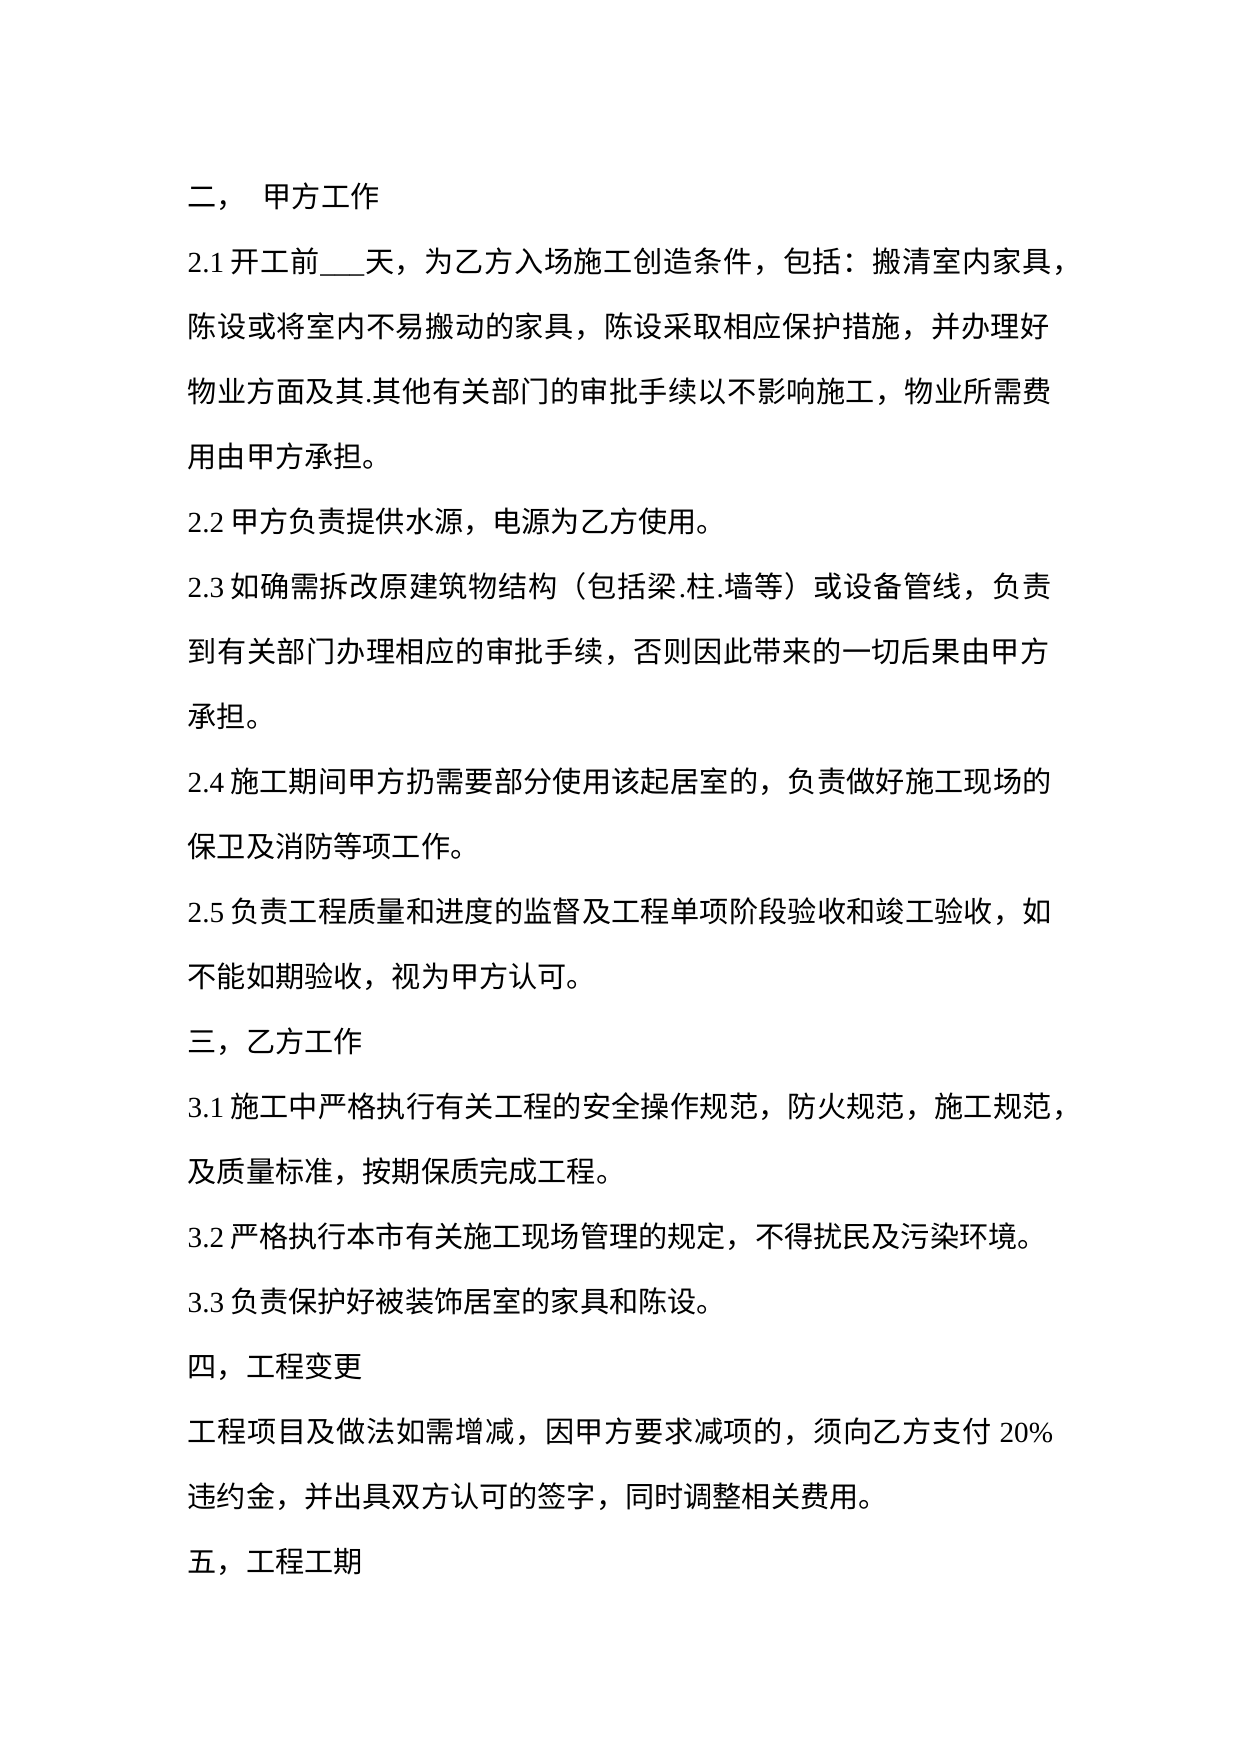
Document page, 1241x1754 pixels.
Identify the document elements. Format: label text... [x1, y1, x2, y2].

text 四，工程变更 [187, 1332, 1053, 1397]
text 2.3如确需拆改原建筑物结构（包括梁.柱.墙等）或设备管线，负责到有关部门办理相应的审批手续，否则因此带来的一切后果由甲方承担。 [187, 552, 1053, 747]
list 甲方工作 [187, 162, 1053, 227]
text 3.3负责保护好被装饰居室的家具和陈设。 [187, 1267, 1053, 1332]
text 三，乙方工作 [187, 1007, 1053, 1072]
text 3.2严格执行本市有关施工现场管理的规定，不得扰民及污染环境。 [187, 1202, 1053, 1267]
text 3.1施工中严格执行有关工程的安全操作规范，防火规范，施工规范，及质量标准，按期保质完成工程。 [187, 1072, 1053, 1202]
text 工程项目及做法如需增减，因甲方要求减项的，须向乙方支付20%违约金，并出具双方认可的签字，同时调整相关费用。 [187, 1397, 1053, 1527]
text 2.1开工前___天，为乙方入场施工创造条件，包括：搬清室内家具，陈设或将室内不易搬动的家具，陈设采取相应保护措施，并办理好物业方面及其.其他有关部门的审批手续以不影响施工，物业所需费用由甲方承担。 [187, 227, 1053, 487]
text 2.2甲方负责提供水源，电源为乙方使用。 [187, 487, 1053, 552]
text 2.5负责工程质量和进度的监督及工程单项阶段验收和竣工验收，如不能如期验收，视为甲方认可。 [187, 877, 1053, 1007]
text 2.4施工期间甲方扔需要部分使用该起居室的，负责做好施工现场的保卫及消防等项工作。 [187, 747, 1053, 877]
text 五，工程工期 [187, 1527, 1053, 1592]
